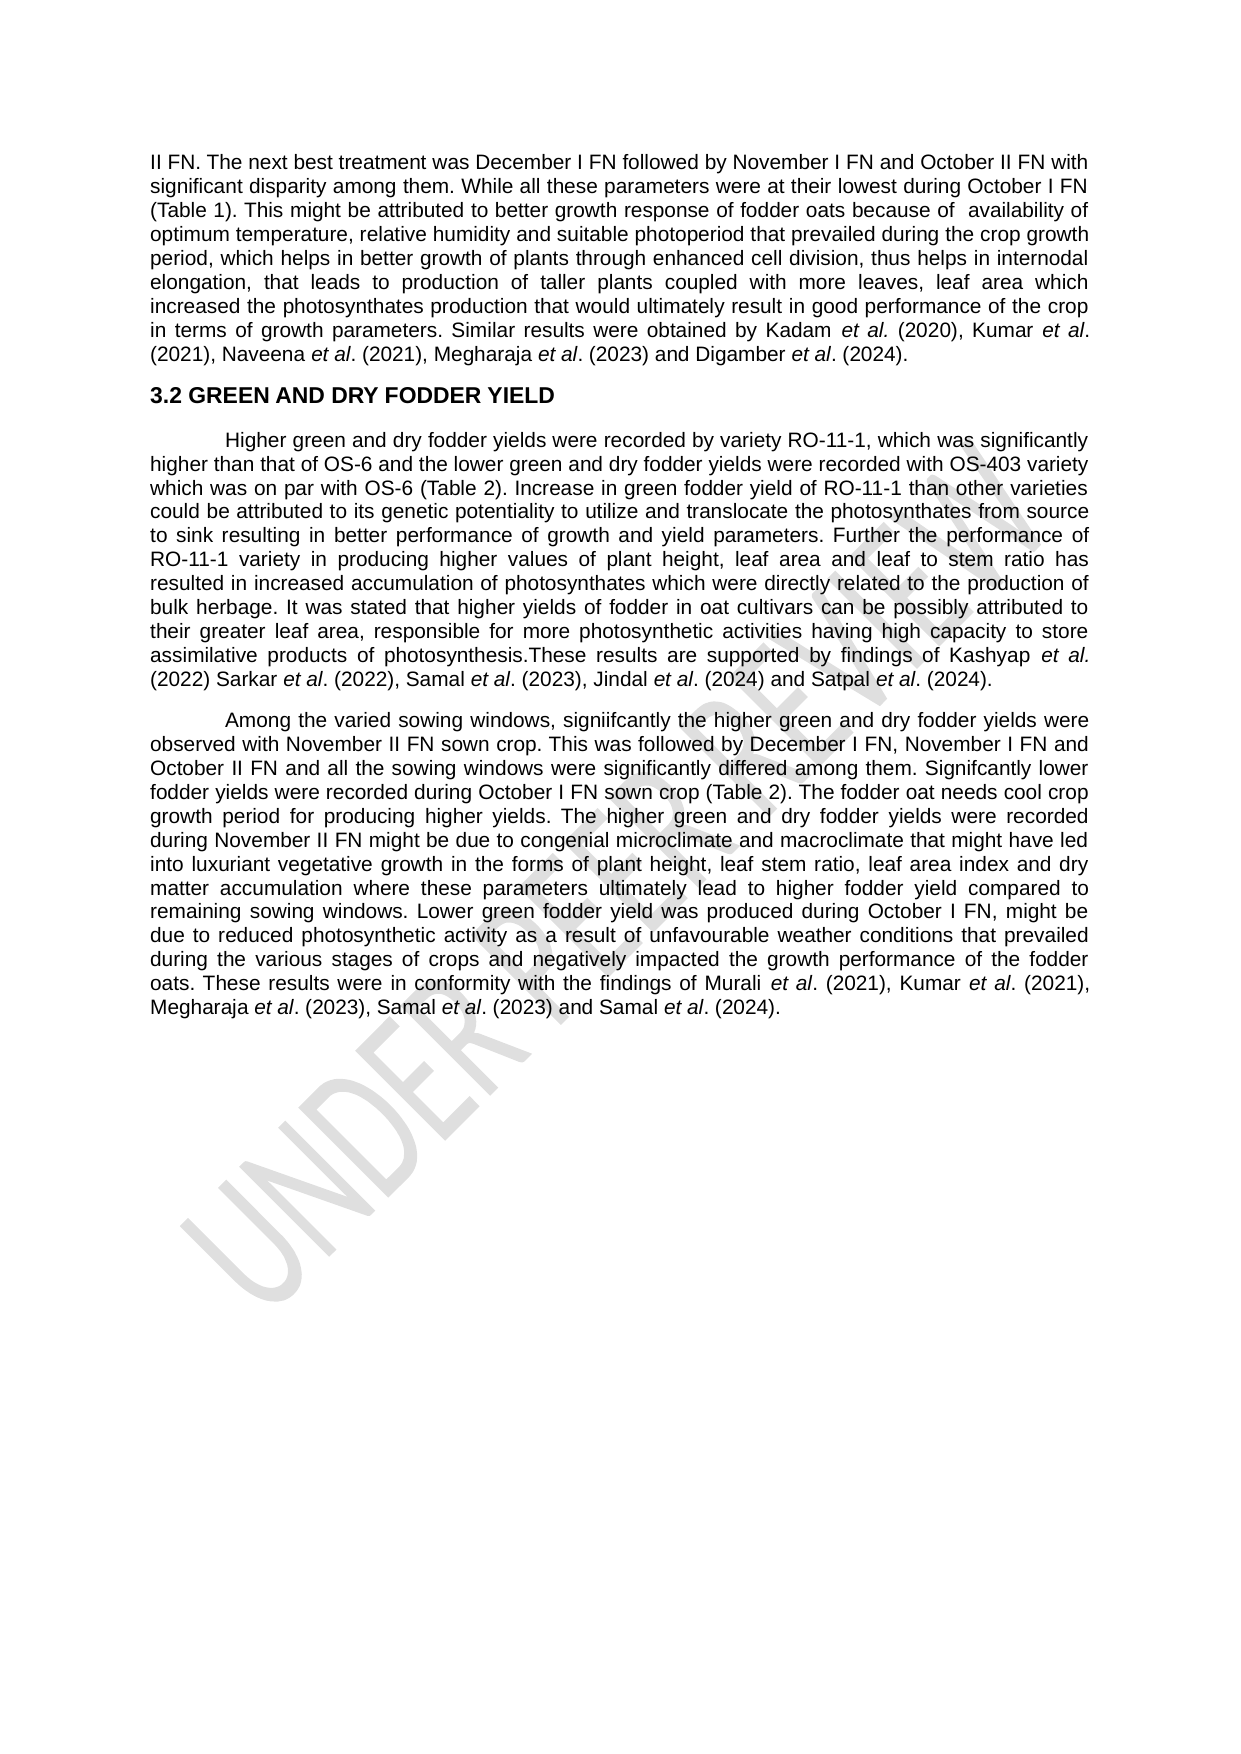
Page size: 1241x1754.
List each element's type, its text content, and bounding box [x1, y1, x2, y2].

text Among the varied sowing windows, signiifcantly the higher green and dry fodder yields were observed with November II FN sown crop. This was followed by December I FN, November I FN and October II FN and all the sowing windows were significantly differed among them. Signifcantly lower fodder yields were recorded during October I FN sown crop (Table 2). The fodder oat needs cool crop growth period for producing higher yields. The higher green and dry fodder yields were recorded during November II FN might be due to congenial microclimate and macroclimate that might have led into luxuriant vegetative growth in the forms of plant height, leaf stem ratio, leaf area index and dry matter accumulation where these parameters ultimately lead to higher fodder yield compared to remaining sowing windows. Lower green fodder yield was produced during October I FN, might be due to reduced photosynthetic activity as a result of unfavourable weather conditions that prevailed during the various stages of crops and negatively impacted the growth performance of the fodder oats. These results were in conformity with the findings of Murali et al. (2021), Kumar et al. (2021), Megharaja et al. (2023), Samal et al. (2023) and Samal et al. (2024). [150, 708, 1090, 1019]
text 3.2 GREEN AND DRY FODDER YIELD [150, 382, 1090, 409]
text Higher green and dry fodder yields were recorded by variety RO-11-1, which was significantly higher than that of OS-6 and the lower green and dry fodder yields were recorded with OS-403 variety which was on par with OS-6 (Table 2). Increase in green fodder yield of RO-11-1 than other varieties could be attributed to its genetic potentiality to utilize and translocate the photosynthates from source to sink resulting in better performance of growth and yield parameters. Further the performance of RO-11-1 variety in producing higher values of plant height, leaf area and leaf to stem ratio has resulted in increased accumulation of photosynthates which were directly related to the production of bulk herbage. It was stated that higher yields of fodder in oat cultivars can be possibly attributed to their greater leaf area, responsible for more photosynthetic activities having high capacity to store assimilative products of photosynthesis.These results are supported by findings of Kashyap et al. (2022) Sarkar et al. (2022), Samal et al. (2023), Jindal et al. (2024) and Satpal et al. (2024). [150, 427, 1090, 691]
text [150, 150, 1090, 366]
